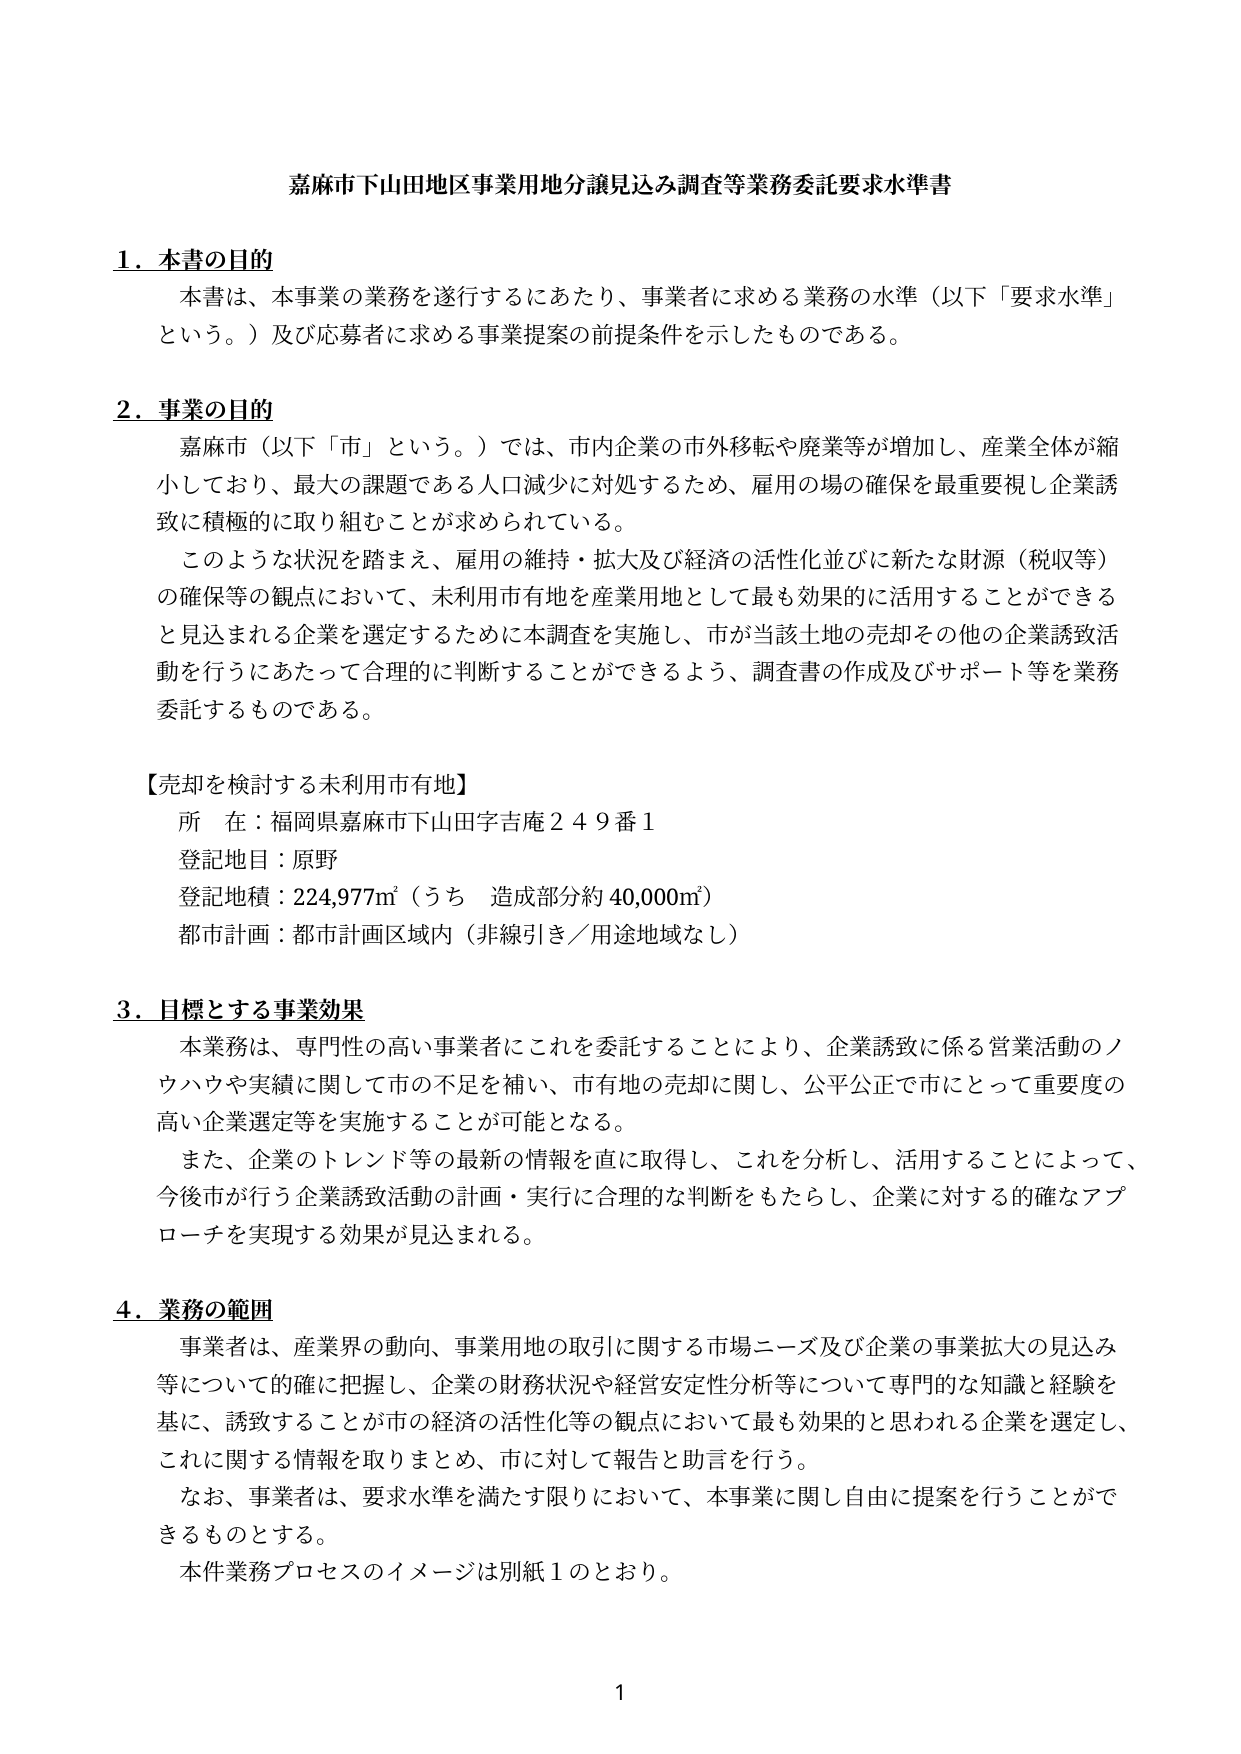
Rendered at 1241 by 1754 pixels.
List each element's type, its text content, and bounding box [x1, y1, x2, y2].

text 嘉麻市下山田地区事業用地分譲見込み調査等業務委託要求水準書 [112, 164, 1128, 202]
text 都市計画：都市計画区域内（非線引き／用途地域なし） [178, 914, 1128, 952]
text 本件業務プロセスのイメージは別紙１のとおり。 [156, 1552, 1128, 1589]
text 本業務は、専門性の高い事業者にこれを委託することにより、企業誘致に係る営業活動のノウハウや実績に関して市の不足を補い、市有地の売却に関し、公平公正で市にとって重要度の高い企業選定等を実施することが可能となる。 [156, 1027, 1128, 1139]
text ４．業務の範囲 [112, 1289, 1128, 1327]
list 本書は、本事業の業務を遂行するにあたり、事業者に求める業務の水準（以下「要求水準」という。）及び応募者に求める事業提案の前提条件を示したものである。 [156, 277, 1128, 352]
text 事業者は、産業界の動向、事業用地の取引に関する市場ニーズ及び企業の事業拡大の見込み等について的確に把握し、企業の財務状況や経営安定性分析等について専門的な知識と経験を基に、誘致することが市の経済の活性化等の観点において最も効果的と思われる企業を選定し、これに関する情報を取りまとめ、市に対して報告と助言を行う。 [156, 1327, 1128, 1477]
text 嘉麻市（以下「市」という。）では、市内企業の市外移転や廃業等が増加し、産業全体が縮小しており、最大の課題である人口減少に対処するため、雇用の場の確保を最重要視し企業誘致に積極的に取り組むことが求められている。 [156, 427, 1128, 539]
list １．本書の目的 [112, 239, 1128, 277]
text ３．目標とする事業効果 [112, 989, 1128, 1027]
list ２．事業の目的 [112, 389, 1128, 427]
text 【売却を検討する未利用市有地】 [112, 764, 1128, 802]
text 登記地積：224,977㎡（うち 造成部分約40,000㎡） [178, 877, 1128, 914]
text 所 在：福岡県嘉麻市下山田字吉庵２４９番１ [178, 802, 1128, 839]
text また、企業のトレンド等の最新の情報を直に取得し、これを分析し、活用することによって、今後市が行う企業誘致活動の計画・実行に合理的な判断をもたらし、企業に対する的確なアプローチを実現する効果が見込まれる。 [156, 1139, 1128, 1252]
text なお、事業者は、要求水準を満たす限りにおいて、本事業に関し自由に提案を行うことができるものとする。 [156, 1477, 1128, 1552]
text このような状況を踏まえ、雇用の維持・拡大及び経済の活性化並びに新たな財源（税収等）の確保等の観点において、未利用市有地を産業用地として最も効果的に活用することができると見込まれる企業を選定するために本調査を実施し、市が当該土地の売却その他の企業誘致活動を行うにあたって合理的に判断することができるよう、調査書の作成及びサポート等を業務委託するものである。 [156, 539, 1128, 727]
text 登記地目：原野 [178, 839, 1128, 877]
